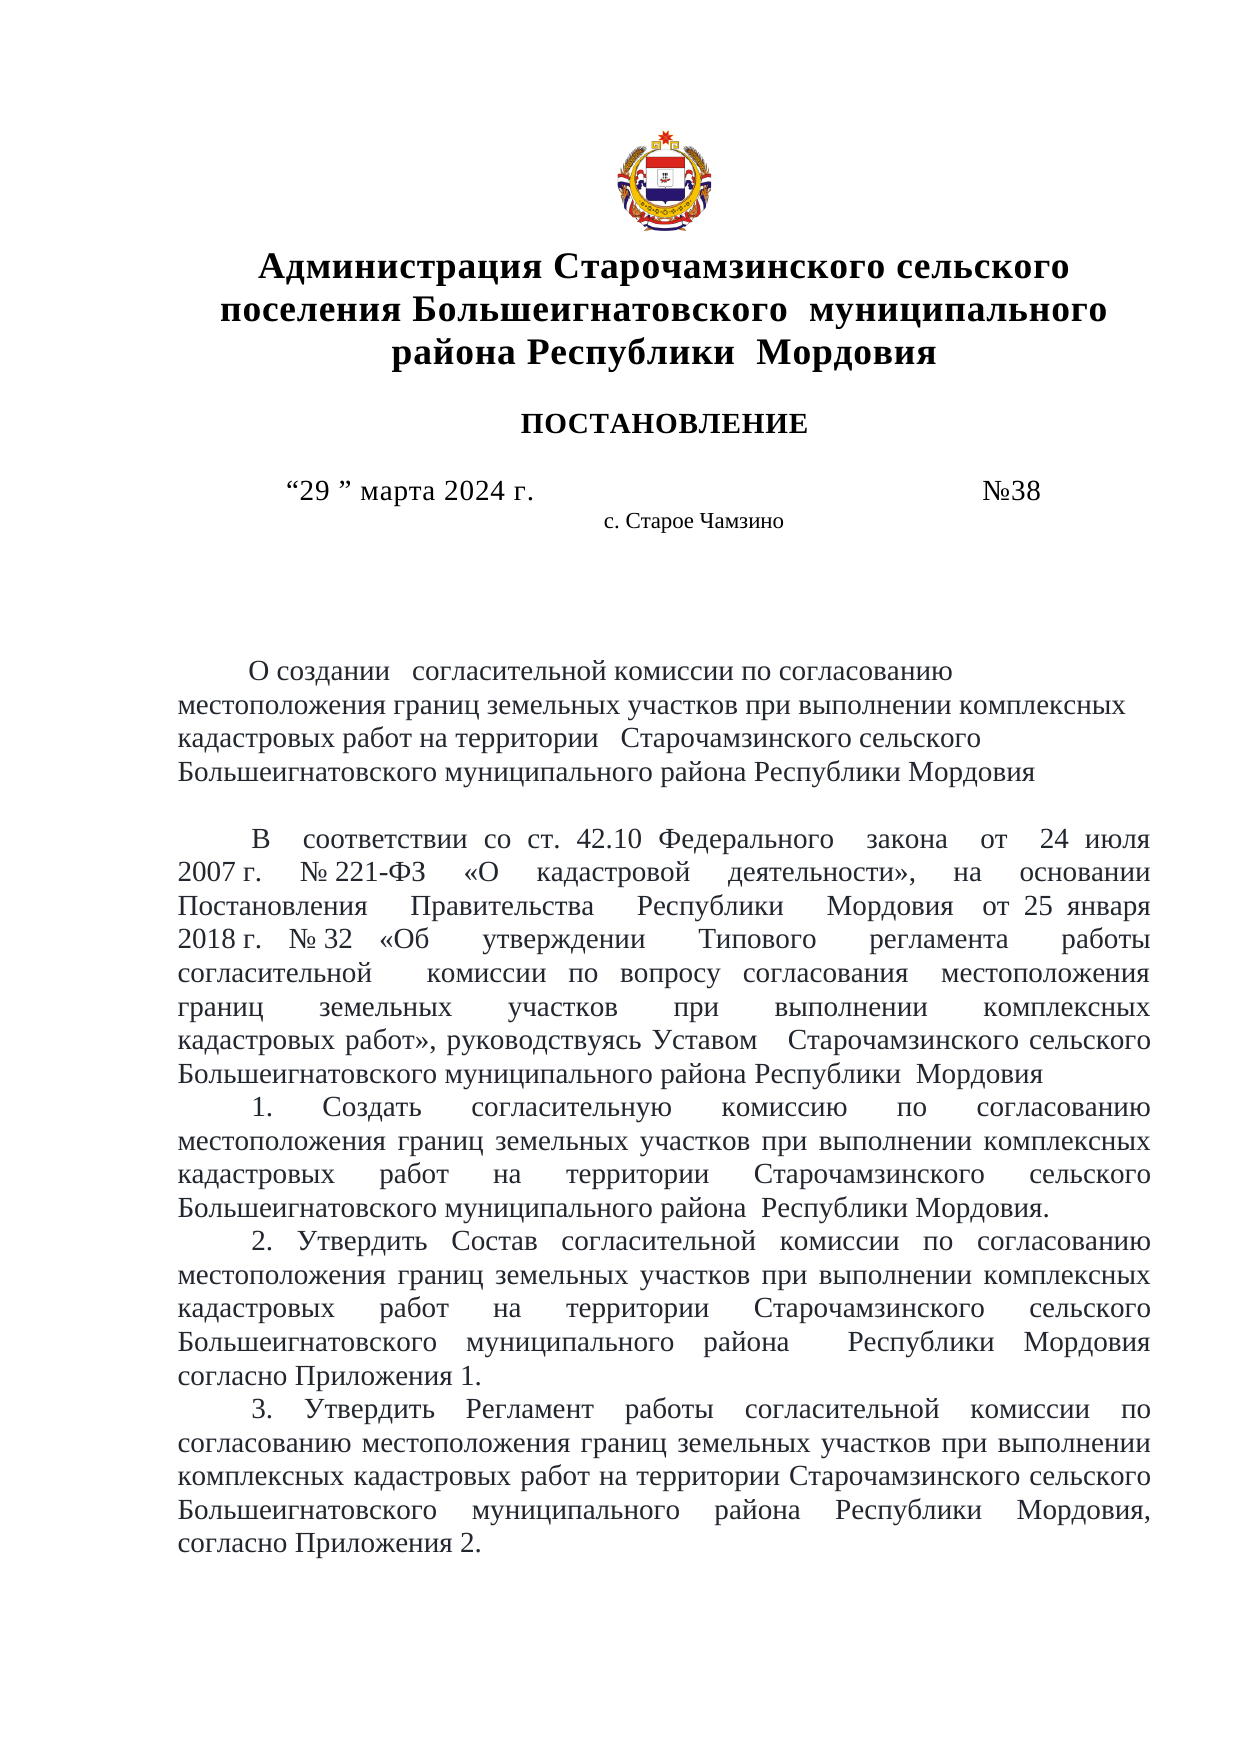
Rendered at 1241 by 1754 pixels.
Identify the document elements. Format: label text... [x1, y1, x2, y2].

text Администрация Старочамзинского сельского поселения Большеигнатовского муниципального района Республики Мордовия [177, 243, 1152, 372]
text “29 ” марта 2024 г. 38 [167, 473, 1152, 507]
picture [617, 130, 712, 231]
text ПОСТАНОВЛЕНИЕ [177, 406, 1152, 439]
text с. Старое Чамзино [177, 507, 1152, 533]
text О создании согласительной комиссии по согласованию местоположения границ земельных участков при выполнении комплексных кадастровых работ на территории Старочамзинского сельского Большеигнатовского муниципального района Республики Мордовия [177, 653, 1152, 787]
text 2. Утвердить Состав согласительной комиссии по согласованию местоположения границ земельных участков при выполнении комплексных кадастровых работ на территории Старочамзинского сельского Большеигнатовского муниципального района Республики Мордовия согласно Приложения 1. [177, 1223, 1152, 1391]
text 3. Утвердить Регламент работы согласительной комиссии по согласованию местоположения границ земельных участков при выполнении комплексных кадастровых работ на территории Старочамзинского сельского Большеигнатовского муниципального района Республики Мордовия, согласно Приложения 2. [177, 1391, 1152, 1559]
text В соответствии со ст. 42.10 Федерального закона от 24 июля 2007 г. № 221-ФЗ «О кадастровой деятельности», на основании Постановления Правительства Республики Мордовия от 25 января 2018 г. № 32 «Об утверждении Типового регламента работы согласительной комиссии по вопросу согласования местоположения границ земельных участков при выполнении комплексных кадастровых работ», руководствуясь Уставом Старочамзинского сельского Большеигнатовского муниципального района Республики Мордовия [177, 821, 1152, 1089]
text 1. Создать согласительную комиссию по согласованию местоположения границ земельных участков при выполнении комплексных кадастровых работ на территории Старочамзинского сельского Большеигнатовского муниципального района Республики Мордовия. [177, 1089, 1152, 1223]
